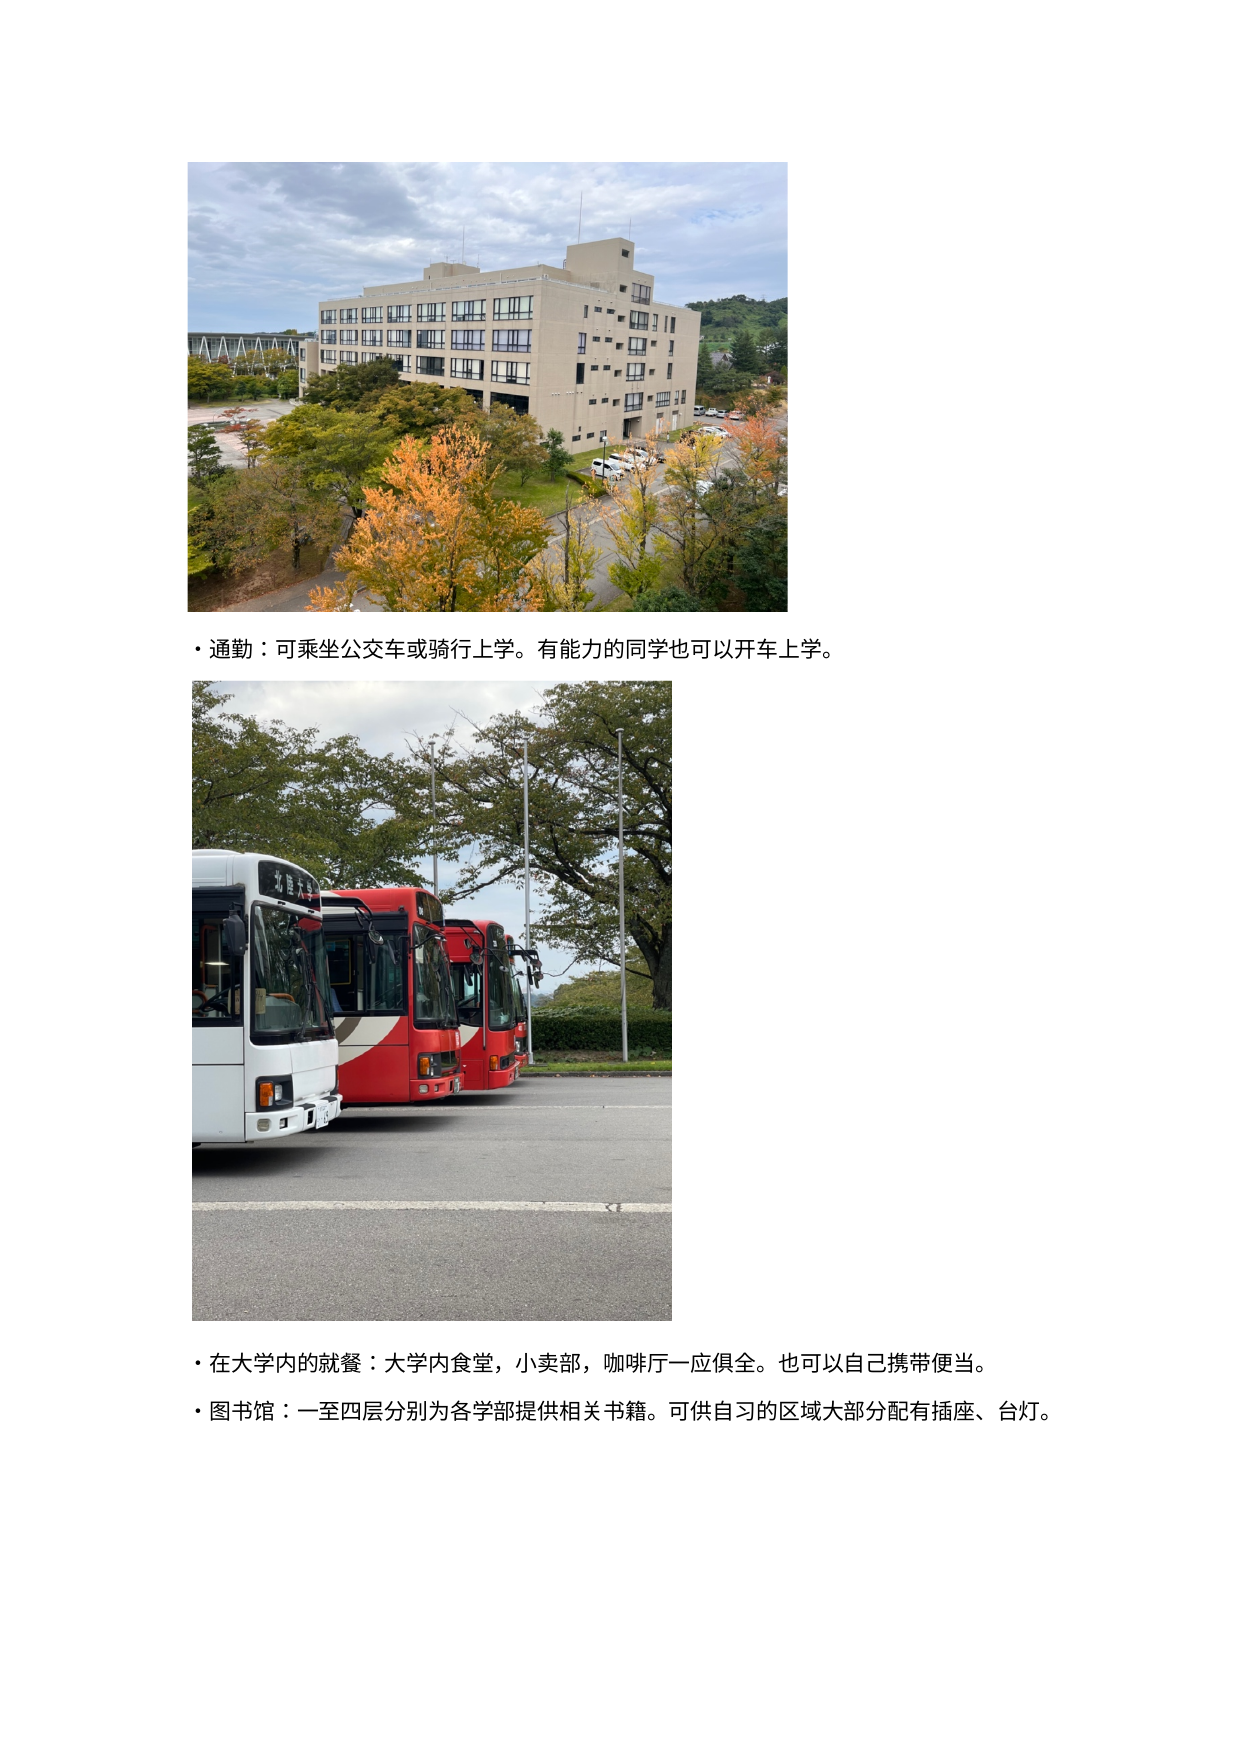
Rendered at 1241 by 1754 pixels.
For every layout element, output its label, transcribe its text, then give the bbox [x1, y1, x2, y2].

text ・在大学内的就餐：大学内食堂，小卖部，咖啡厅一应俱全。也可以自己携带便当。 [187, 1345, 1053, 1378]
picture [187, 162, 788, 612]
picture [192, 681, 672, 1320]
text ・图书馆：一至四层分别为各学部提供相关书籍。可供自习的区域大部分配有插座、台灯。 [187, 1393, 1053, 1426]
text ・通勤：可乘坐公交车或骑行上学。有能力的同学也可以开车上学。 [187, 632, 1053, 664]
